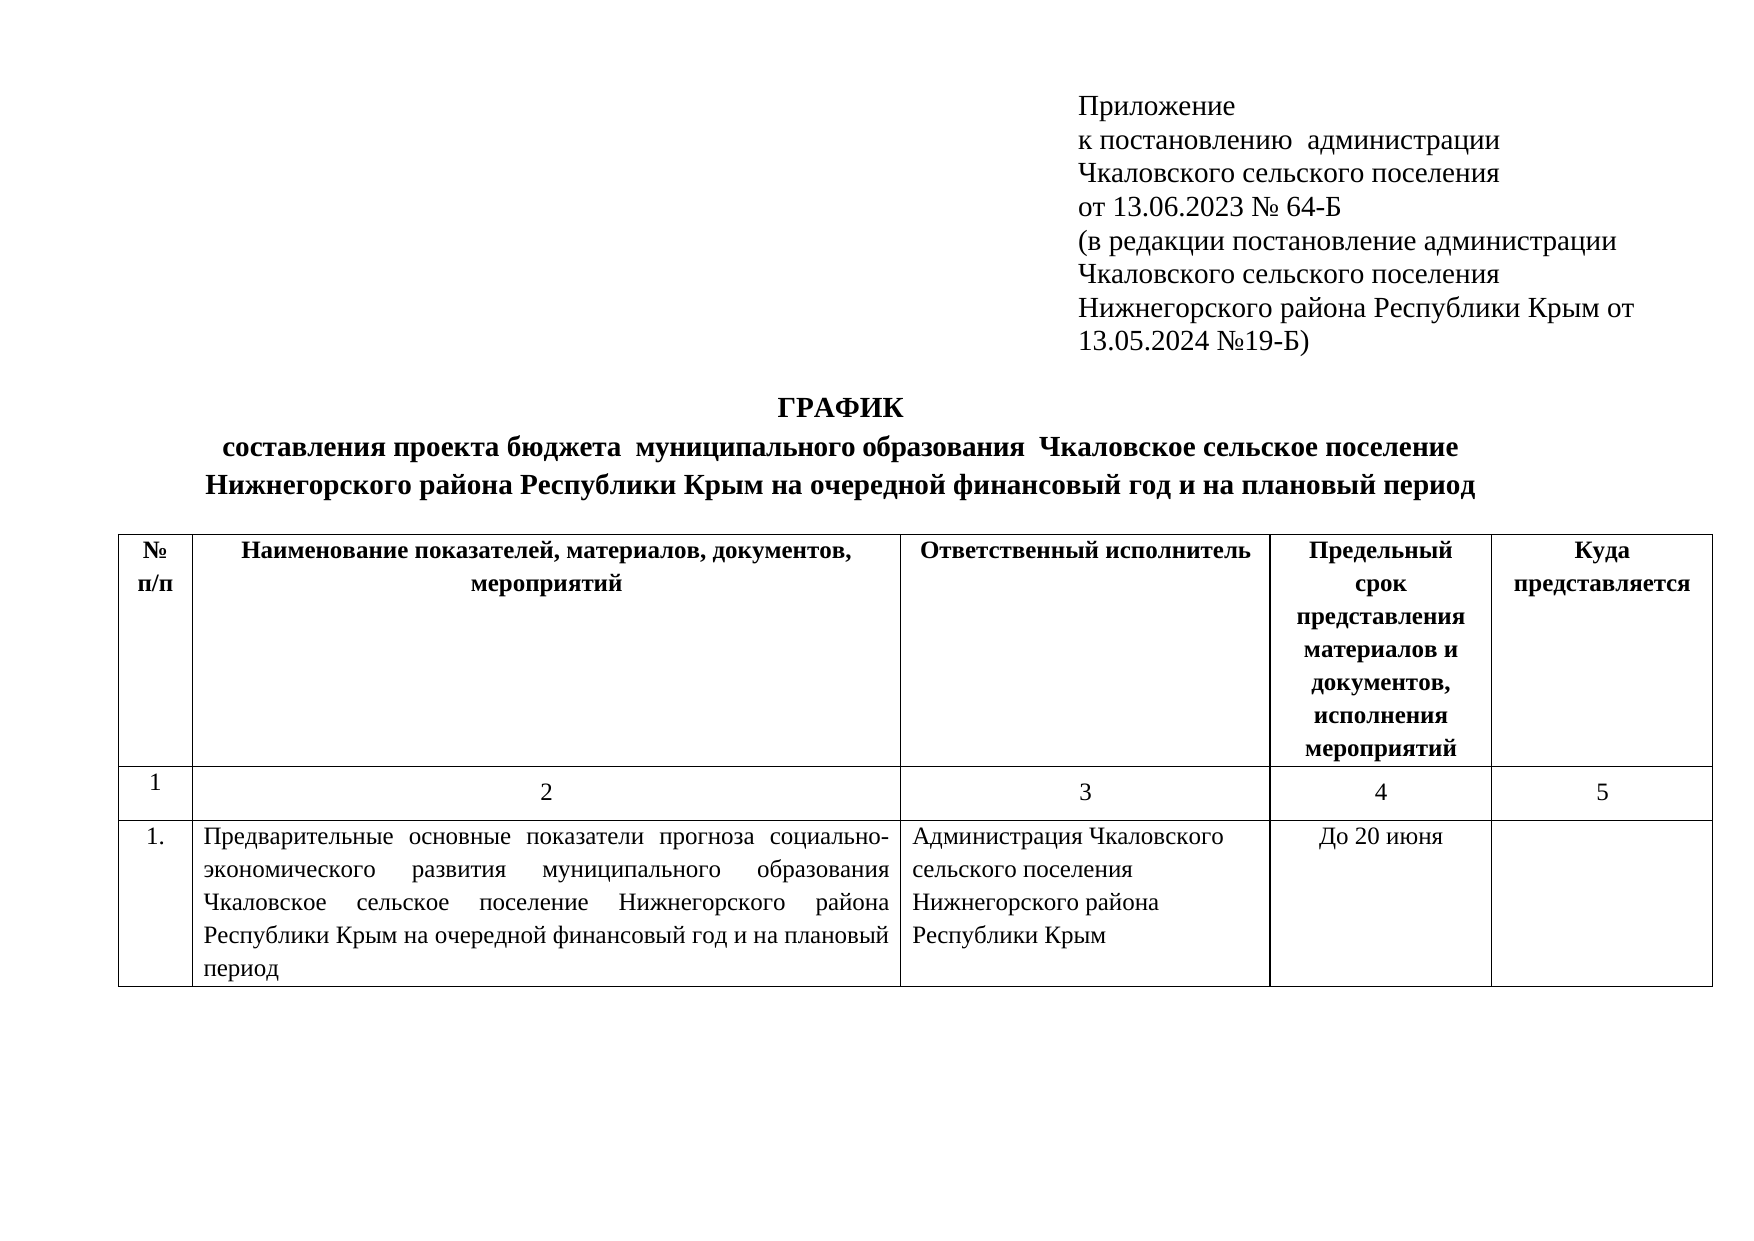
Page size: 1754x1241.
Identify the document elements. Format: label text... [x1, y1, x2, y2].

table_cell Администрация Чкаловского сельского поселения Нижнегорского района Республики Крым [901, 821, 1269, 986]
table_cell 1 [119, 767, 192, 820]
table_cell 4 [1271, 767, 1491, 820]
table_header № п/п [119, 535, 192, 766]
list Нижнегорского района Республики Крым на очередной финансовый год и на плановый период [193, 467, 1487, 501]
list Чкаловского сельского поселения [1078, 156, 1636, 189]
table_cell 1. [119, 821, 192, 986]
list к постановлению администрации [1078, 122, 1636, 156]
table_cell До 20 июня [1271, 821, 1491, 986]
table_header Наименование показателей, материалов, документов, мероприятий [193, 535, 900, 766]
table_header Предельный срок представления материалов и документов, исполнения мероприятий [1271, 535, 1491, 766]
table_cell Предварительные основные показатели прогноза социально-экономического развития муниципального образования Чкаловское сельское поселение Нижнегорского района Республики Крым на очередной финансовый год и на плановый период [193, 821, 900, 986]
table_cell 2 [193, 767, 900, 820]
list ГРАФИК [193, 390, 1488, 424]
table_header Ответственный исполнитель [901, 535, 1269, 766]
table_cell 3 [901, 767, 1269, 820]
list 13.05.2024 №19-Б) [1078, 323, 1636, 357]
list (в редакции постановление администрации Чкаловского сельского поселения Нижнегорского района Республики Крым от [1078, 223, 1636, 323]
table_header Куда представляется [1492, 535, 1712, 766]
table_cell 5 [1492, 767, 1712, 820]
list Приложение [1078, 88, 1636, 122]
list от 13.06.2023 № 64-Б [1078, 189, 1636, 223]
table_cell [1492, 821, 1712, 986]
list составления проекта бюджета муниципального образования Чкаловское сельское поселение [193, 429, 1487, 462]
